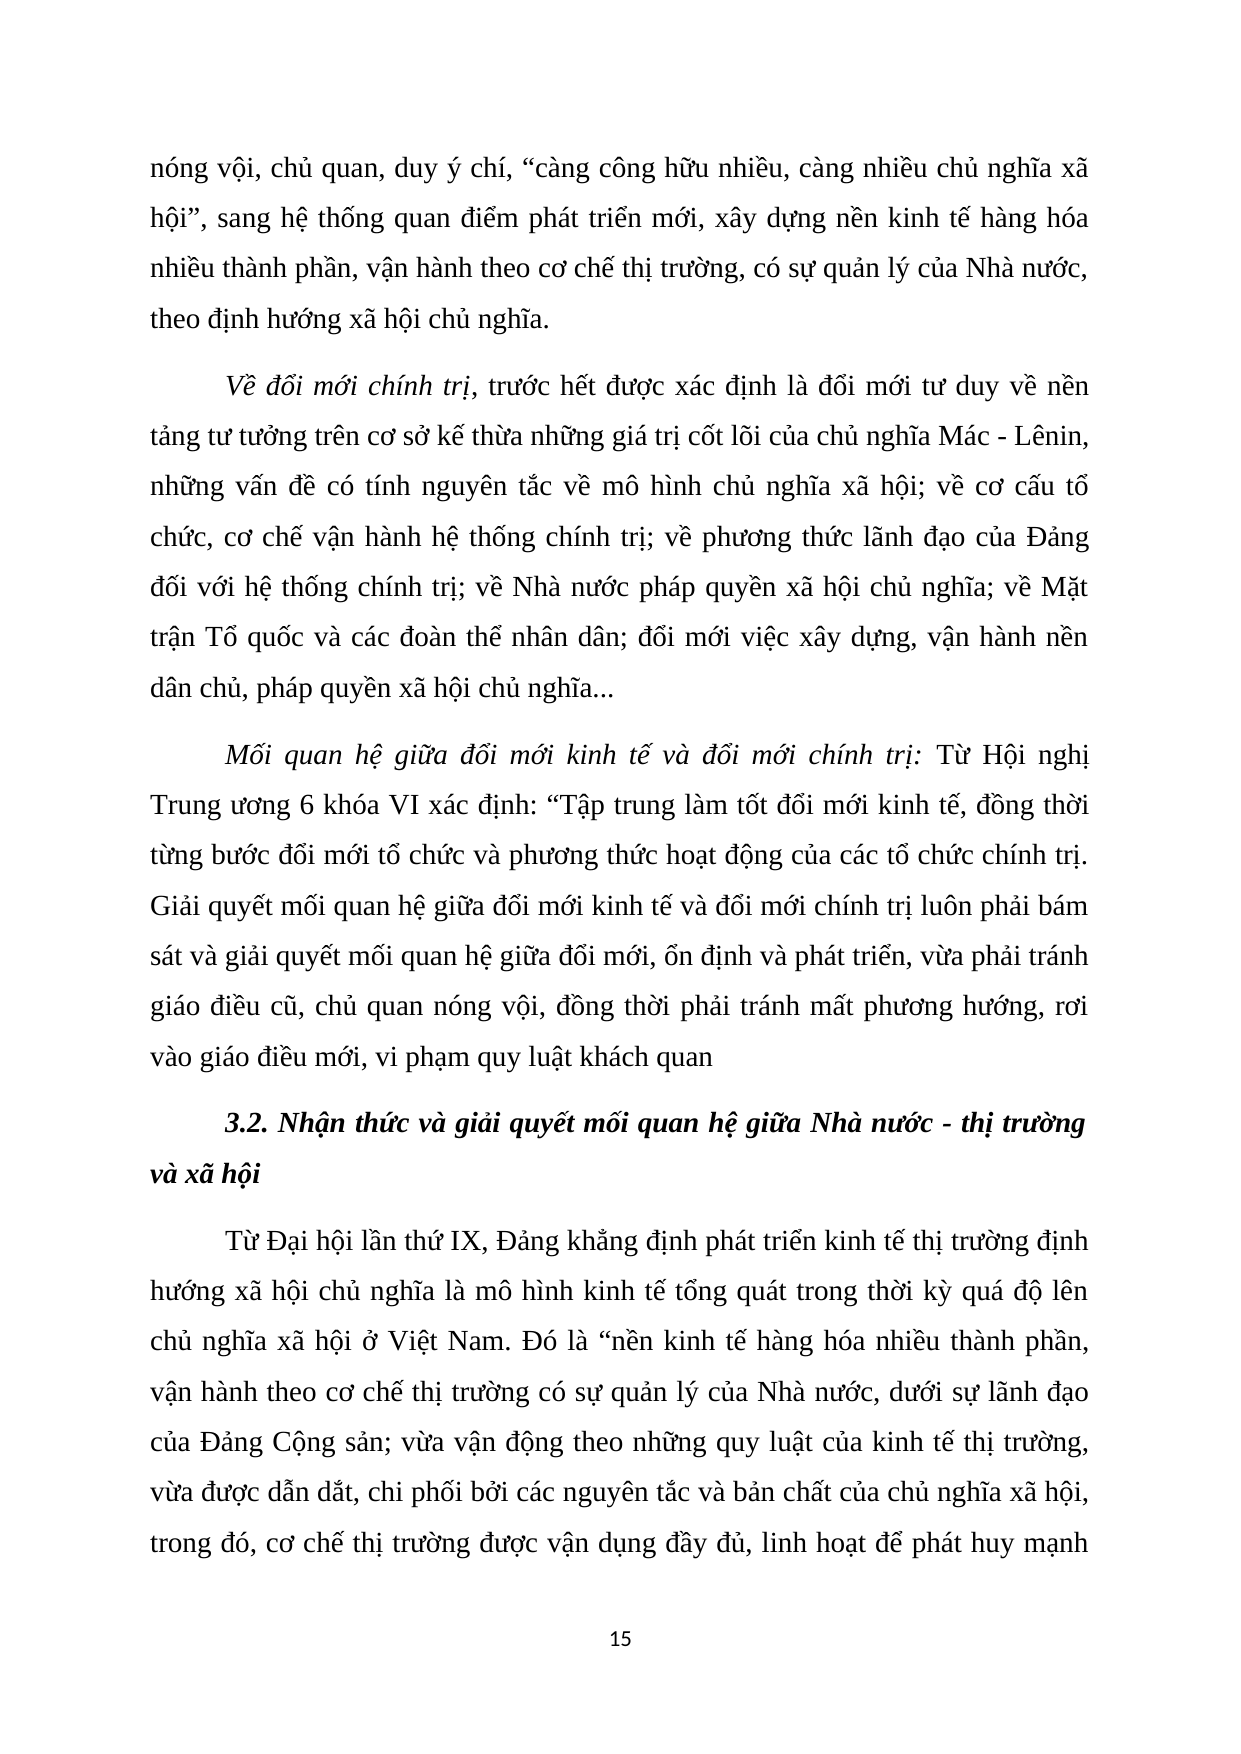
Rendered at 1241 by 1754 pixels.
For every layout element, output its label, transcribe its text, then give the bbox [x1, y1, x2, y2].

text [150, 1223, 1090, 1558]
text Mối quan hệ giữa đổi mới kinh tế và đổi mới chính trị: Từ Hội nghị Trung ương 6 khóa VI xác định: “Tập trung làm tốt đổi mới kinh tế, đồng thời từng bước đổi mới tổ chức và phương thức hoạt động của các tổ chức chính trị. Giải quyết mối quan hệ giữa đổi mới kinh tế và đổi mới chính trị luôn phải bám sát và giải quyết mối quan hệ giữa đổi mới, ổn định và phát triển, vừa phải tránh giáo điều cũ, chủ quan nóng vội, đồng thời phải tránh mất phương hướng, rơi vào giáo điều mới, vi phạm quy luật khách quan [150, 737, 1090, 1072]
text 3.2. Nhận thức và giải quyết mối quan hệ giữa Nhà nước - thị trường và xã hội [150, 1106, 1090, 1189]
text Về đổi mới chính trị, trước hết được xác định là đổi mới tư duy về nền tảng tư tưởng trên cơ sở kế thừa những giá trị cốt lõi của chủ nghĩa Mác - Lênin, những vấn đề có tính nguyên tắc về mô hình chủ nghĩa xã hội; về cơ cấu tổ chức, cơ chế vận hành hệ thống chính trị; về phương thức lãnh đạo của Đảng đối với hệ thống chính trị; về Nhà nước pháp quyền xã hội chủ nghĩa; về Mặt trận Tổ quốc và các đoàn thể nhân dân; đổi mới việc xây dựng, vận hành nền dân chủ, pháp quyền xã hội chủ nghĩa... [150, 368, 1090, 703]
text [150, 150, 1090, 334]
